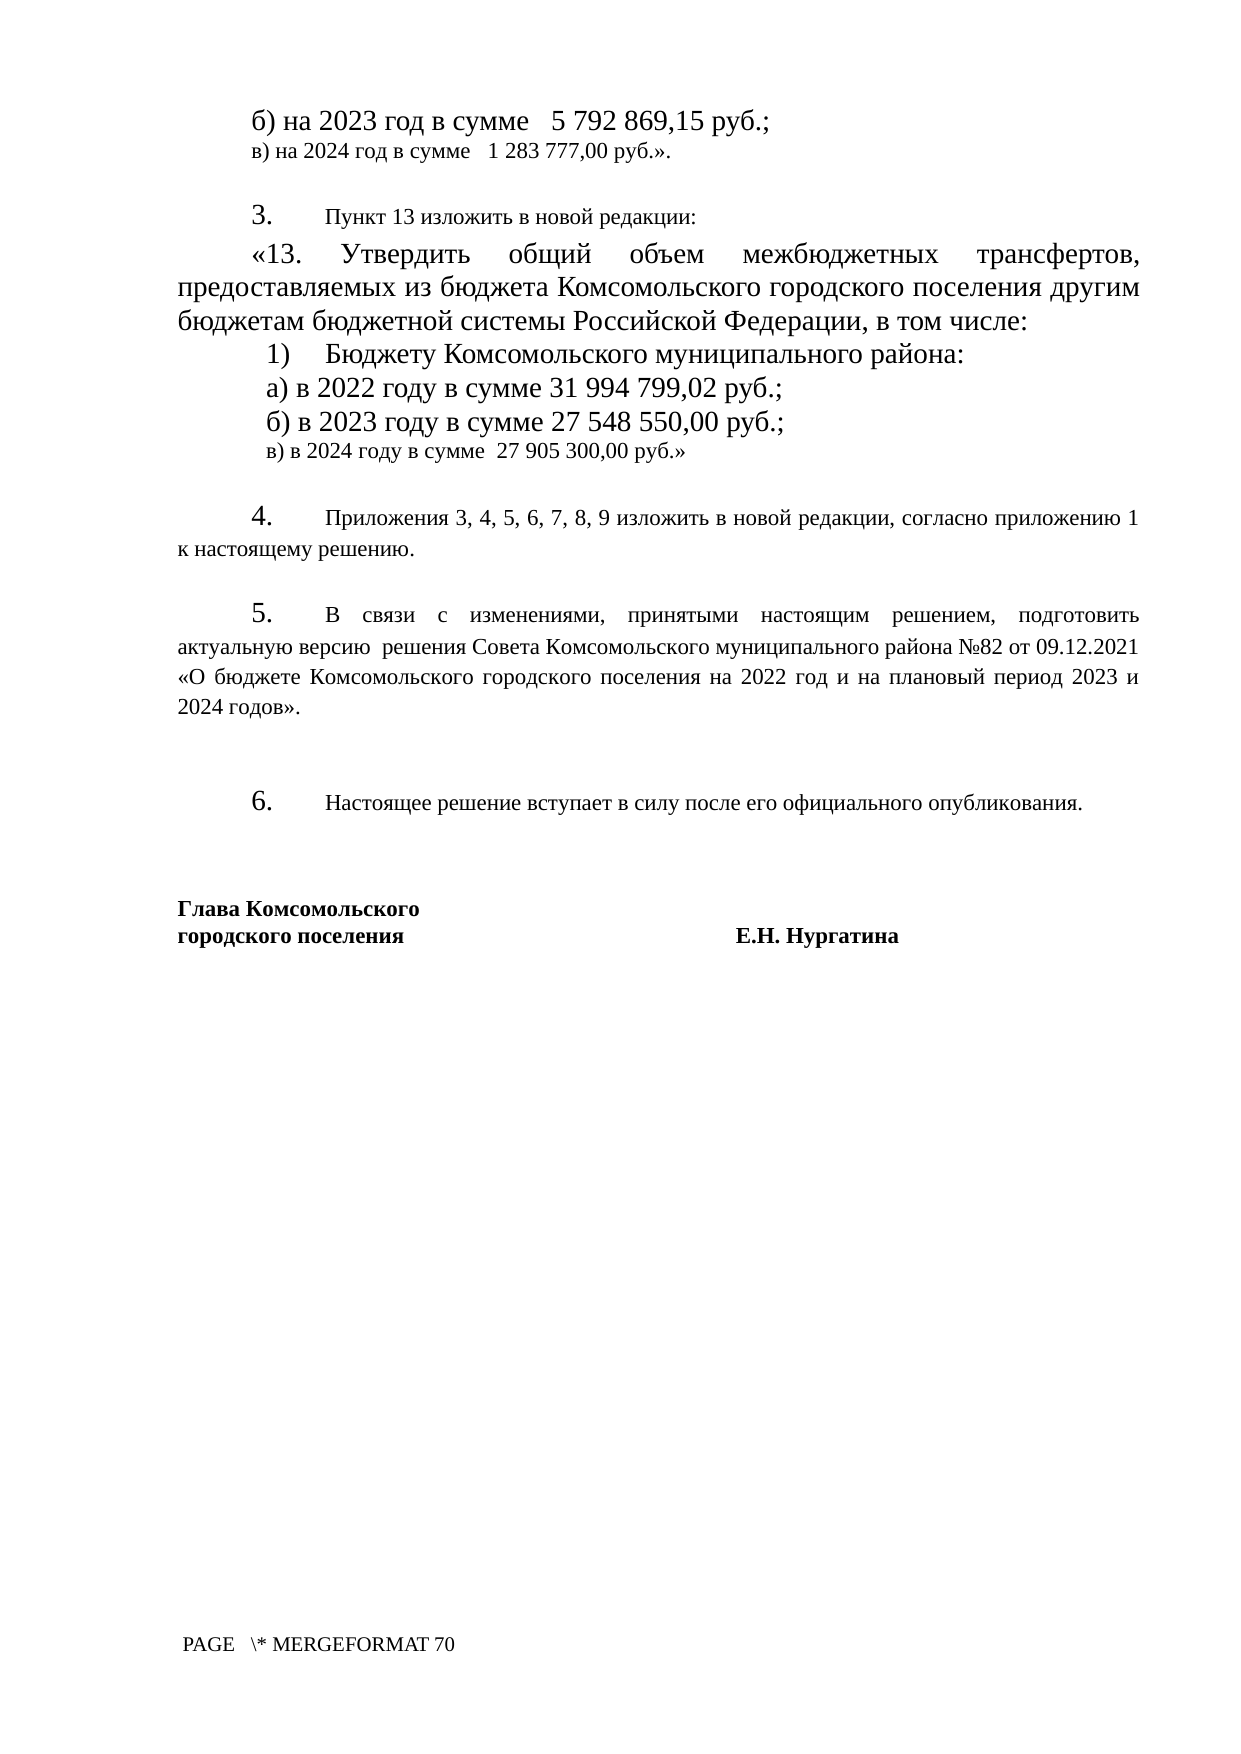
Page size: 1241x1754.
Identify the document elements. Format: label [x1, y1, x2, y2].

table_cell [166, 104, 1152, 972]
